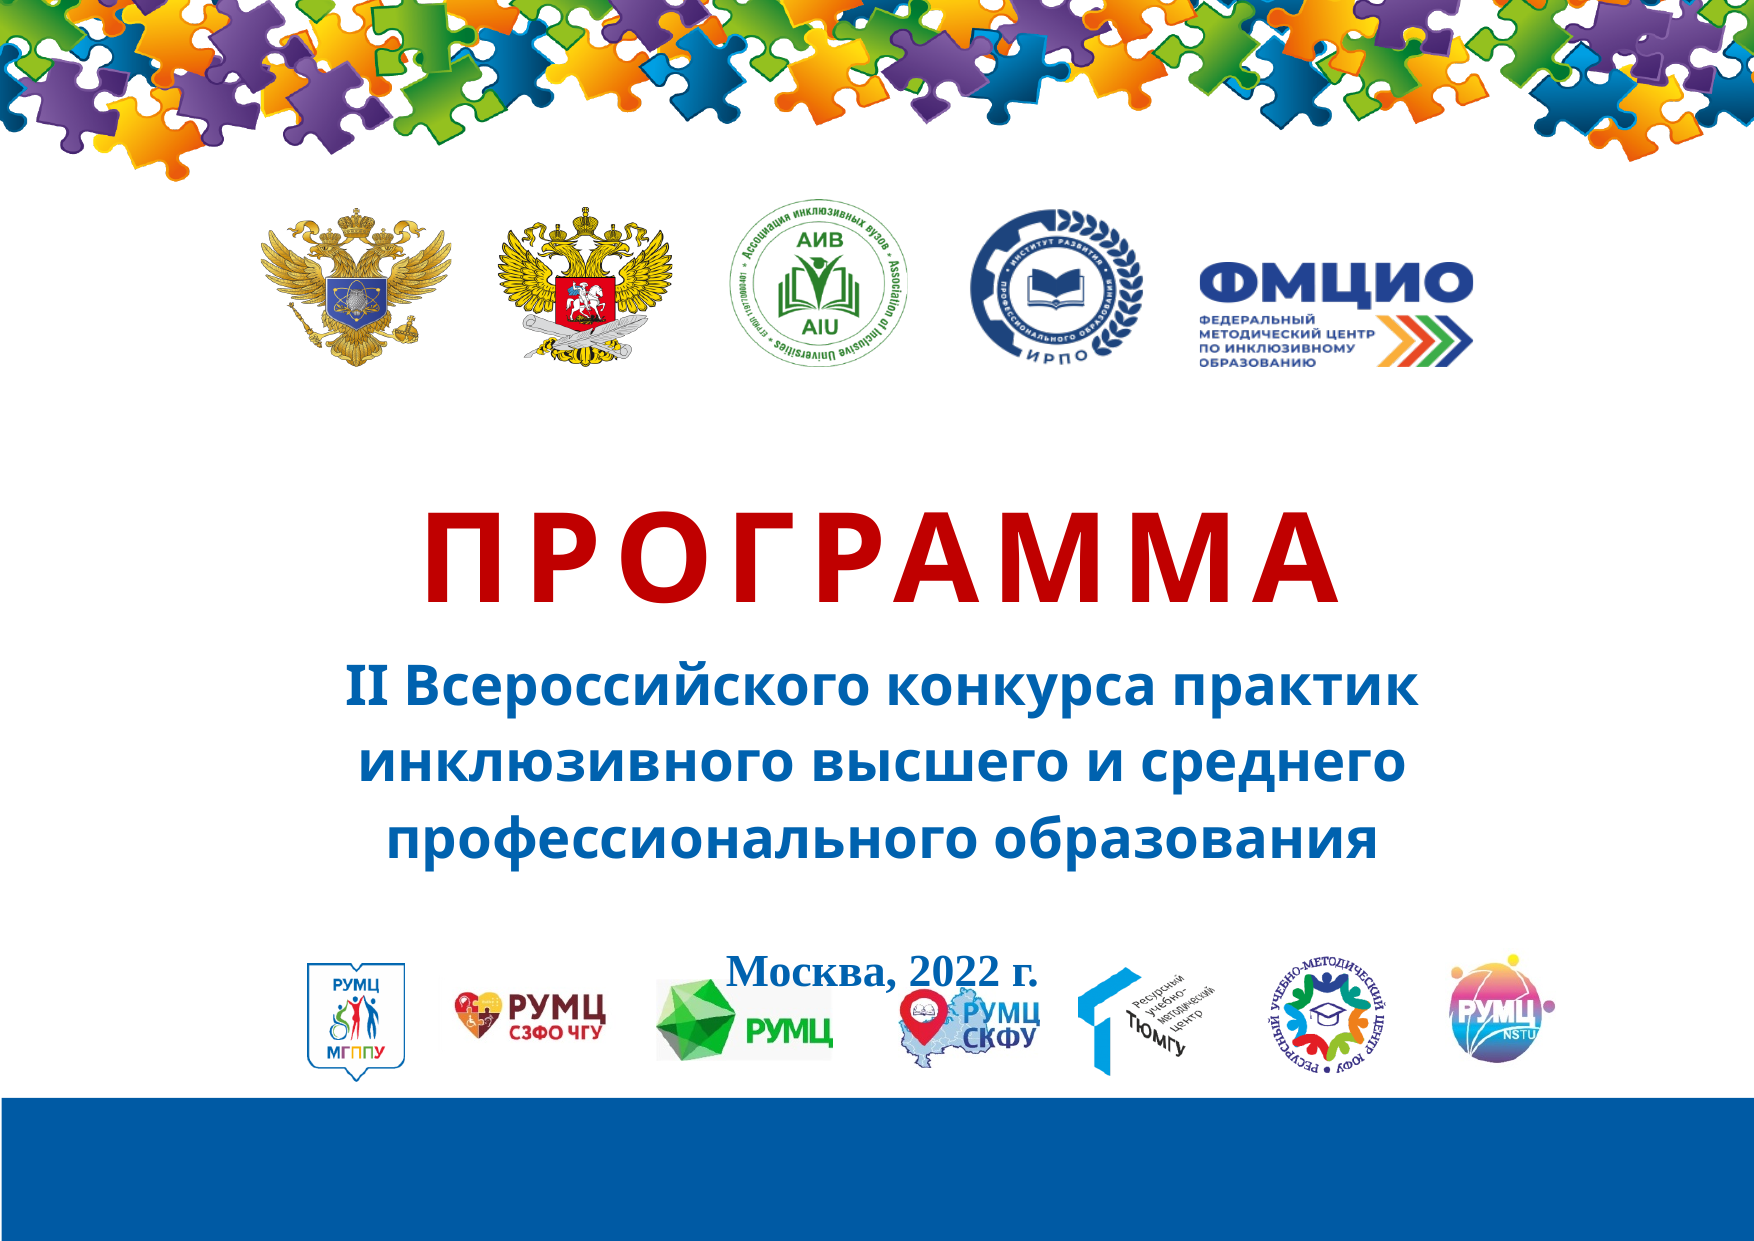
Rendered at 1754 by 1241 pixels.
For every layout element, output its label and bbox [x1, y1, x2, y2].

picture [898, 987, 1040, 1068]
picture [939, 958, 946, 971]
picture [732, 961, 737, 971]
picture [0, 0, 1754, 1082]
picture [1078, 1018, 1107, 1076]
picture [656, 979, 833, 1061]
